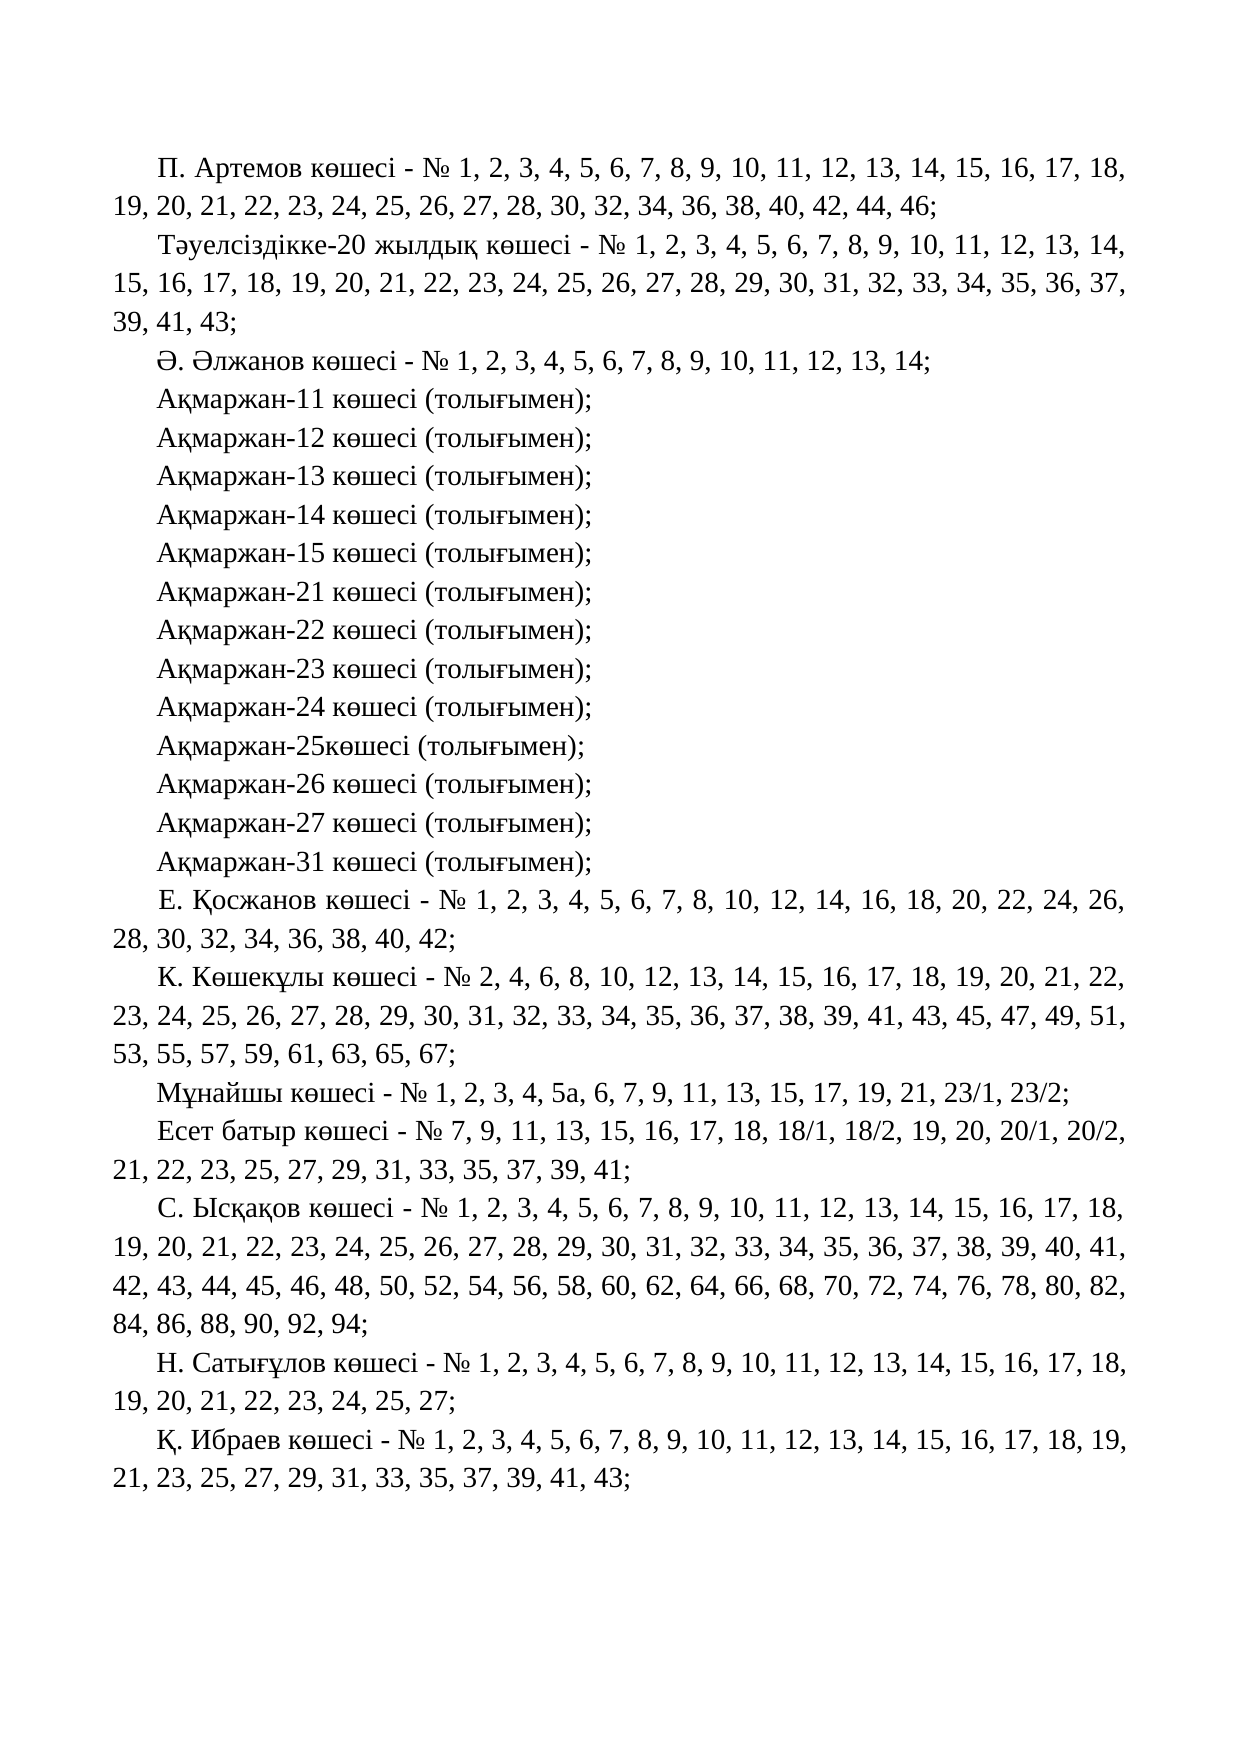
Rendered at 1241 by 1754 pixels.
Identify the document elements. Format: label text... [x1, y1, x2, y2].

text Ақмаржан-24 көшесі (толығымен); [112, 689, 1128, 723]
text Ә. Әлжанов көшесі - № 1, 2, 3, 4, 5, 6, 7, 8, 9, 10, 11, 12, 13, 14; [112, 343, 1128, 376]
text Мұнайшы көшесі - № 1, 2, 3, 4, 5а, 6, 7, 9, 11, 13, 15, 17, 19, 21, 23/1, 23/2; [112, 1075, 1128, 1108]
text П. Артемов көшесі - № 1, 2, 3, 4, 5, 6, 7, 8, 9, 10, 11, 12, 13, 14, 15, 16, 17, 18, 19, 20, 21, 22, 23, 24, 25, 26, 27, 28, 30, 32, 34, 36, 38, 40, 42, 44, 46; [112, 150, 1128, 222]
text Ақмаржан-12 көшесі (толығымен); [112, 420, 1128, 453]
text Ақмаржан-26 көшесі (толығымен); [112, 767, 1128, 800]
text Ақмаржан-31 көшесі (толығымен); [112, 844, 1128, 877]
text Ақмаржан-22 көшесі (толығымен); [112, 612, 1128, 646]
text К. Көшекұлы көшесі - № 2, 4, 6, 8, 10, 12, 13, 14, 15, 16, 17, 18, 19, 20, 21, 22, 23, 24, 25, 26, 27, 28, 29, 30, 31, 32, 33, 34, 35, 36, 37, 38, 39, 41, 43, 45, 47, 49, 51, 53, 55, 57, 59, 61, 63, 65, 67; [112, 959, 1128, 1070]
text Ақмаржан-27 көшесі (толығымен); [112, 805, 1128, 839]
text Есет батыр көшесі - № 7, 9, 11, 13, 15, 16, 17, 18, 18/1, 18/2, 19, 20, 20/1, 20/2, 21, 22, 23, 25, 27, 29, 31, 33, 35, 37, 39, 41; [112, 1113, 1128, 1186]
text Тәуелсіздікке-20 жылдық көшесі - № 1, 2, 3, 4, 5, 6, 7, 8, 9, 10, 11, 12, 13, 14, 15, 16, 17, 18, 19, 20, 21, 22, 23, 24, 25, 26, 27, 28, 29, 30, 31, 32, 33, 34, 35, 36, 37, 39, 41, 43; [112, 227, 1128, 338]
text Ақмаржан-13 көшесі (толығымен); [112, 458, 1128, 492]
text Ақмаржан-15 көшесі (толығымен); [112, 535, 1128, 569]
text Ақмаржан-14 көшесі (толығымен); [112, 497, 1128, 530]
text Ақмаржан-23 көшесі (толығымен); [112, 651, 1128, 684]
text Ақмаржан-11 көшесі (толығымен); [112, 381, 1128, 415]
text С. Ысқақов көшесі - № 1, 2, 3, 4, 5, 6, 7, 8, 9, 10, 11, 12, 13, 14, 15, 16, 17, 18, 19, 20, 21, 22, 23, 24, 25, 26, 27, 28, 29, 30, 31, 32, 33, 34, 35, 36, 37, 38, 39, 40, 41, 42, 43, 44, 45, 46, 48, 50, 52, 54, 56, 58, 60, 62, 64, 66, 68, 70, 72, 74, 76, 78, 80, 82, 84, 86, 88, 90, 92, 94; [112, 1191, 1128, 1340]
text Ақмаржан-25көшесі (толығымен); [112, 728, 1128, 762]
text Н. Сатығұлов көшесі - № 1, 2, 3, 4, 5, 6, 7, 8, 9, 10, 11, 12, 13, 14, 15, 16, 17, 18, 19, 20, 21, 22, 23, 24, 25, 27; [112, 1345, 1128, 1417]
text Қ. Ибраев көшесі - № 1, 2, 3, 4, 5, 6, 7, 8, 9, 10, 11, 12, 13, 14, 15, 16, 17, 18, 19, 21, 23, 25, 27, 29, 31, 33, 35, 37, 39, 41, 43; [112, 1422, 1128, 1494]
text Ақмаржан-21 көшесі (толығымен); [112, 574, 1128, 607]
text Е. Қосжанов көшесі - № 1, 2, 3, 4, 5, 6, 7, 8, 10, 12, 14, 16, 18, 20, 22, 24, 26, 28, 30, 32, 34, 36, 38, 40, 42; [112, 882, 1128, 954]
